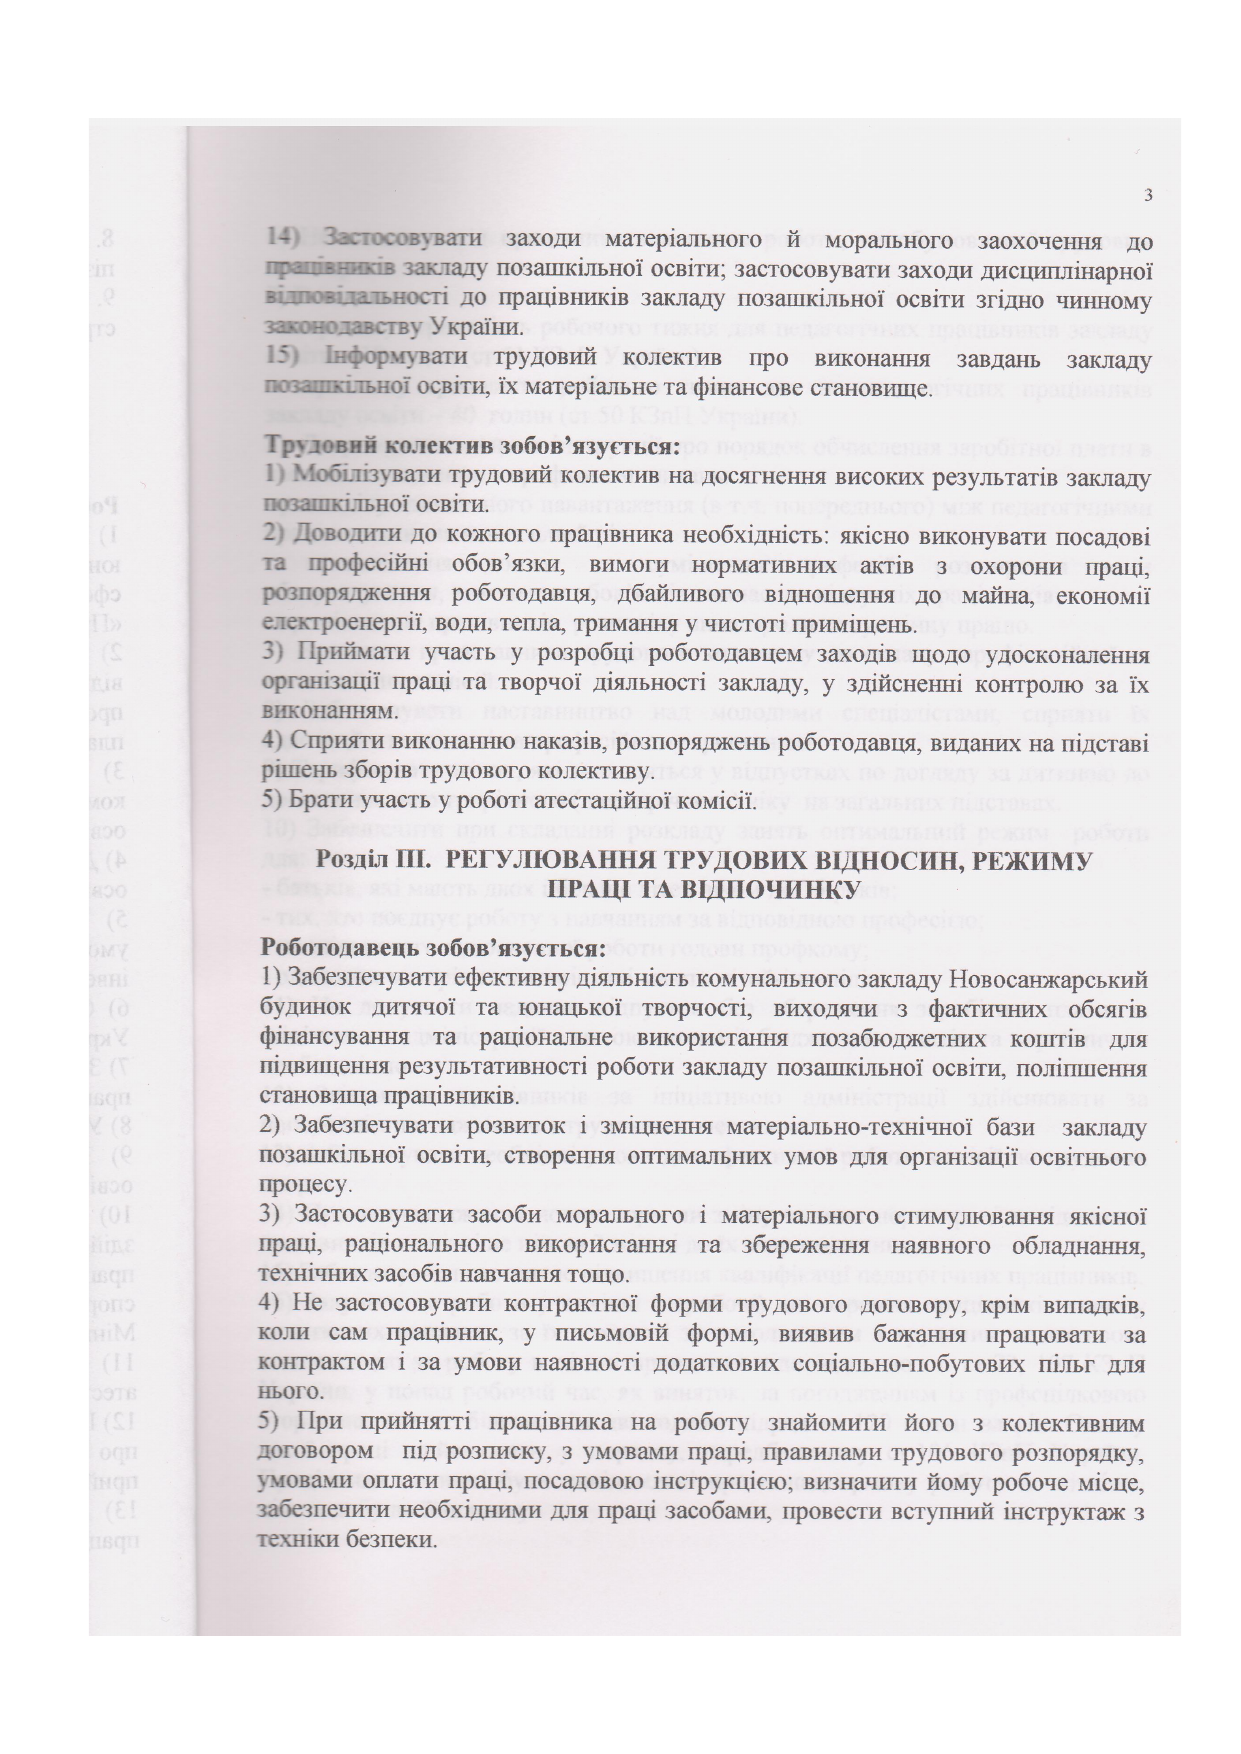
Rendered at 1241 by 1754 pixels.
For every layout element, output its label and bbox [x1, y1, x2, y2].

picture [88, 118, 1182, 1636]
